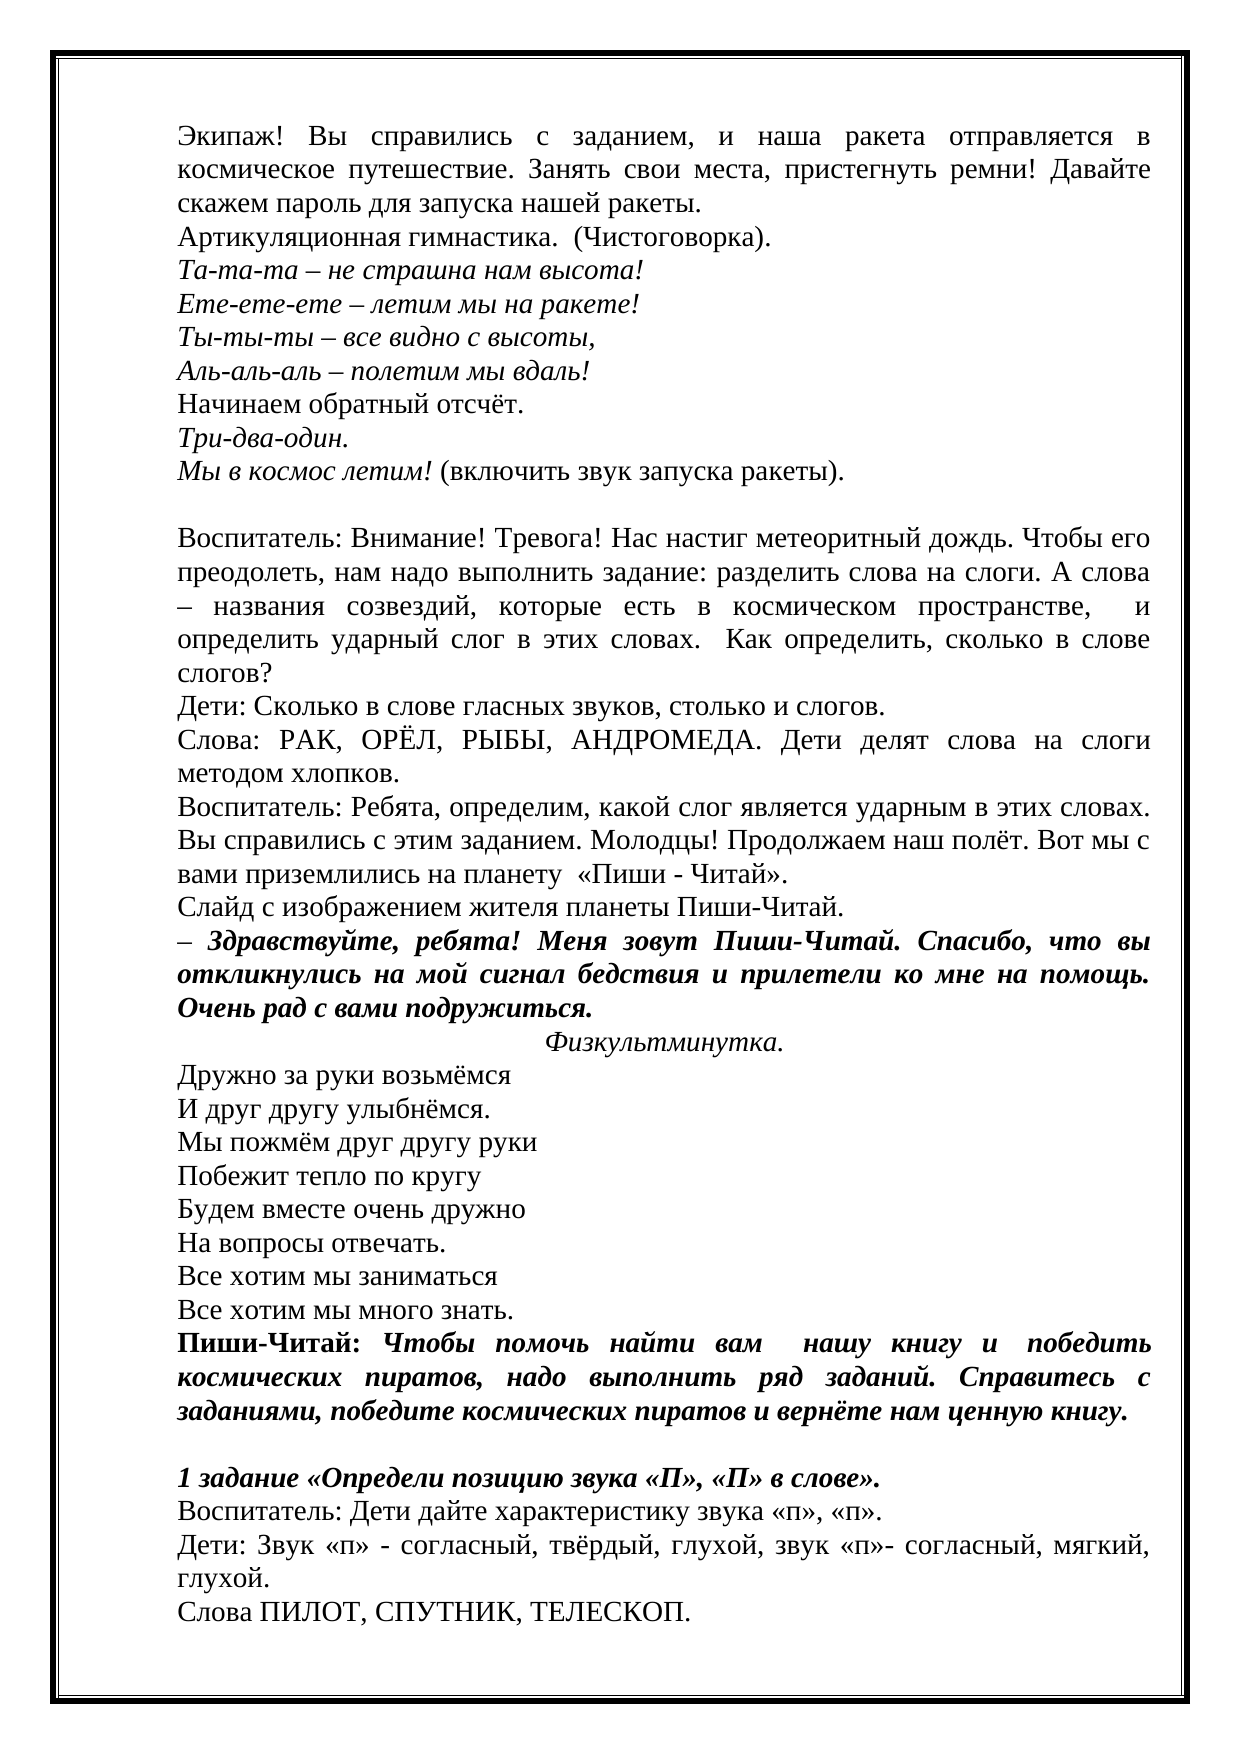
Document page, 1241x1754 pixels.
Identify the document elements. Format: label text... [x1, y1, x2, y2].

text Мы в космос летим! (включить звук запуска ракеты). [177, 453, 1152, 487]
text Мы пожмём друг другу руки [177, 1124, 1152, 1158]
text Пиши-Читай: Чтобы помочь найти вам нашу книгу и победить космических пиратов, надо выполнить ряд заданий. Справитесь с заданиями, победите космических пиратов и вернёте нам ценную книгу. [177, 1326, 1152, 1426]
text Будем вместе очень дружно [177, 1191, 1152, 1225]
text Ты-ты-ты – все видно с высоты, [177, 319, 1152, 353]
text Дети: Сколько в слове гласных звуков, столько и слогов. [177, 688, 1152, 722]
text Та-та-та – не страшна нам высота! [177, 252, 1152, 286]
text Артикуляционная гимнастика. (Чистоговорка). [177, 219, 1152, 252]
text Ете-ете-ете – летим мы на ракете! [177, 286, 1152, 319]
text Дети: Звук «п» - согласный, твёрдый, глухой, звук «п»- согласный, мягкий, глухой. [177, 1527, 1152, 1594]
text Дружно за руки возьмёмся [177, 1057, 1152, 1091]
text Воспитатель: Внимание! Тревога! Нас настиг метеоритный дождь. Чтобы его преодолеть, нам надо выполнить задание: разделить слова на слоги. А слова – названия созвездий, которые есть в космическом пространстве, и определить ударный слог в этих словах. Как определить, сколько в слове слогов? [177, 521, 1152, 688]
text И друг другу улыбнёмся. [177, 1091, 1152, 1124]
text Слайд с изображением жителя планеты Пиши-Читай. [177, 889, 1152, 923]
text Слова: РАК, ОРЁЛ, РЫБЫ, АНДРОМЕДА. Дети делят слова на слоги методом хлопков. [177, 722, 1152, 789]
text Все хотим мы заниматься [177, 1258, 1152, 1292]
text Воспитатель: Ребята, определим, какой слог является ударным в этих словах. Вы справились с этим заданием. Молодцы! Продолжаем наш полёт. Вот мы с вами приземлились на планету «Пиши - Читай». [177, 789, 1152, 889]
text Побежит тепло по кругу [177, 1158, 1152, 1191]
text Все хотим мы много знать. [177, 1292, 1152, 1326]
text Экипаж! Вы справились с заданием, и наша ракета отправляется в космическое путешествие. Занять свои места, пристегнуть ремни! Давайте скажем пароль для запуска нашей ракеты. [177, 118, 1152, 219]
text На вопросы отвечать. [177, 1225, 1152, 1258]
text Физкультминутка. [177, 1024, 1152, 1057]
text Аль-аль-аль – полетим мы вдаль! [177, 353, 1152, 386]
text Воспитатель: Дети дайте характеристику звука «п», «п». [177, 1493, 1152, 1527]
text Три-два-один. [177, 420, 1152, 453]
text Слова ПИЛОТ, СПУТНИК, ТЕЛЕСКОП. [177, 1594, 1152, 1627]
text Начинаем обратный отсчёт. [177, 386, 1152, 420]
text – Здравствуйте, ребята! Меня зовут Пиши-Читай. Спасибо, что вы откликнулись на мой сигнал бедствия и прилетели ко мне на помощь. Очень рад с вами подружиться. [177, 923, 1152, 1024]
text 1 задание «Определи позицию звука «П», «П» в слове». [177, 1460, 1152, 1493]
